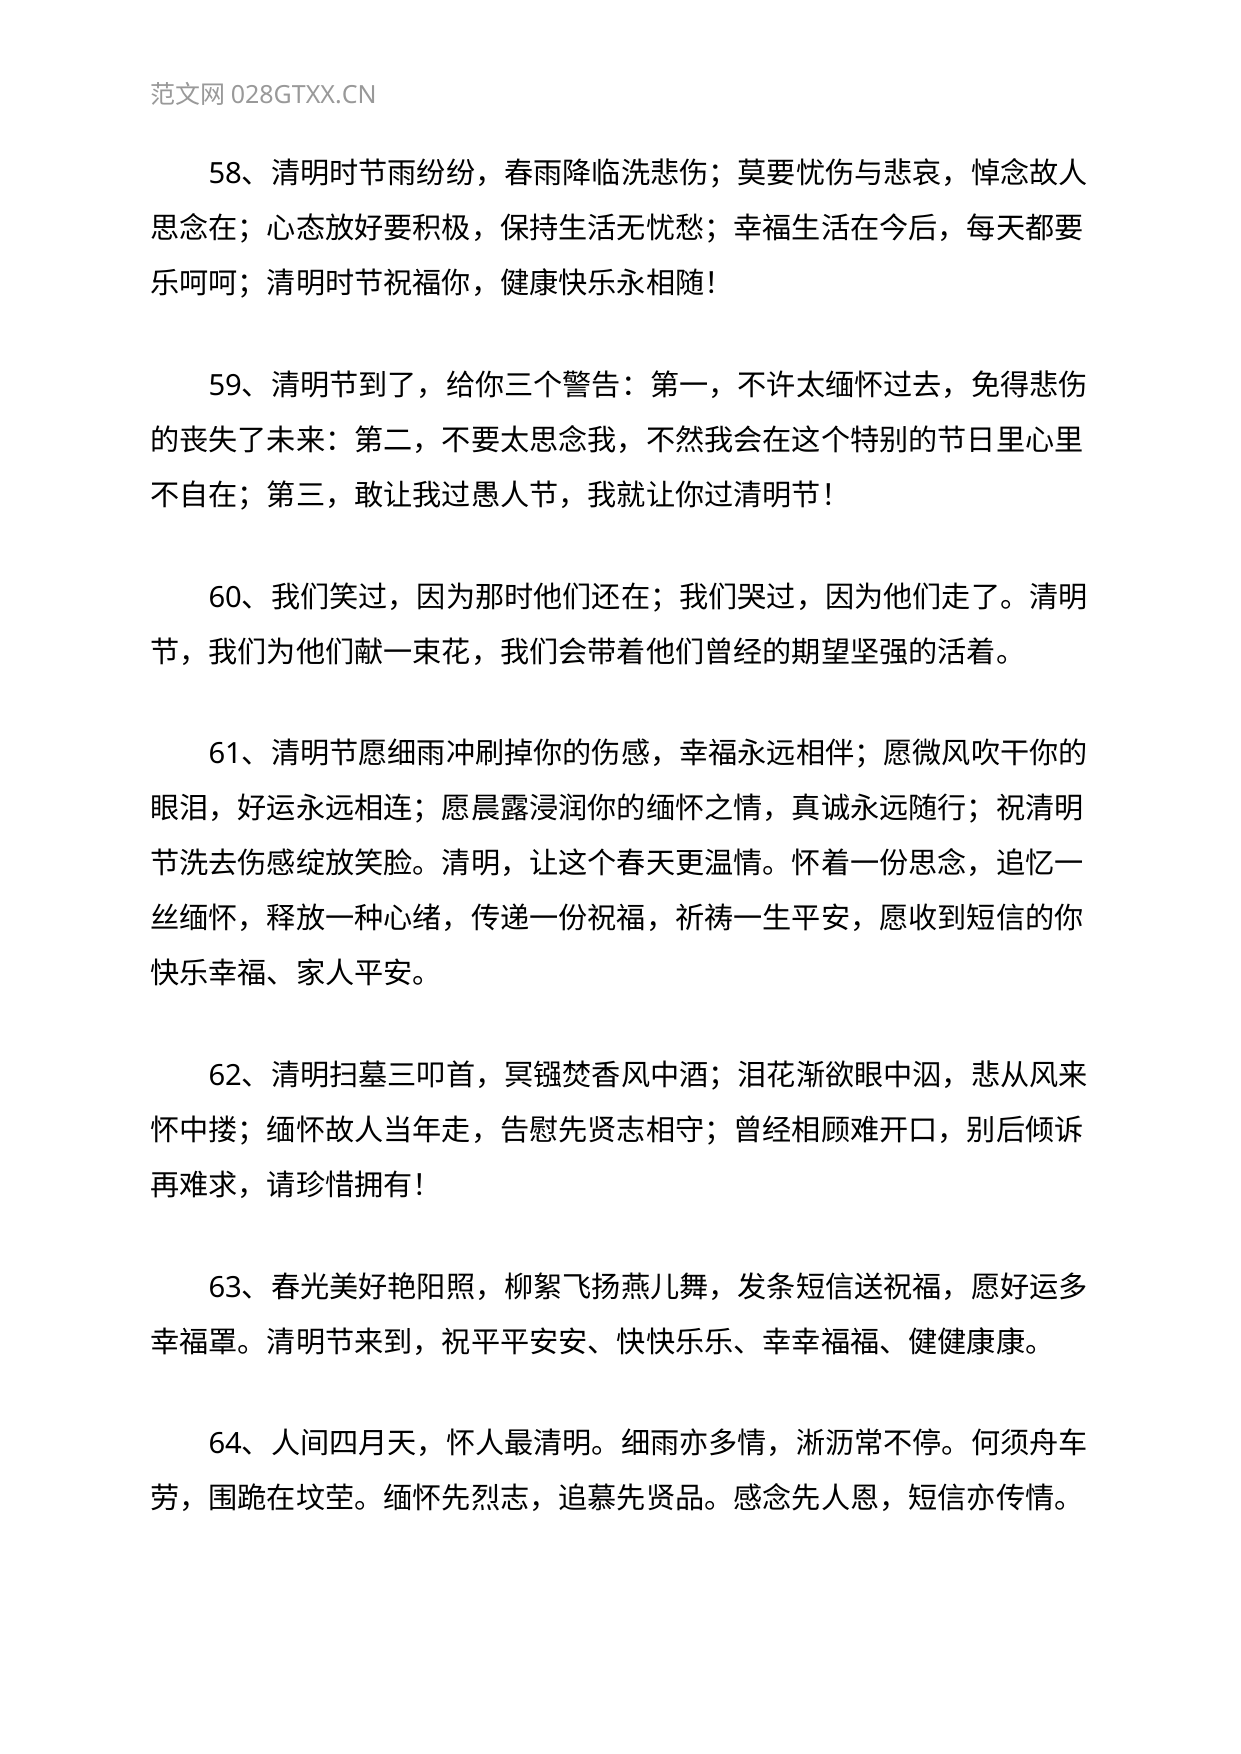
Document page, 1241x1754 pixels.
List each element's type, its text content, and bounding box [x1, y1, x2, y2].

text 60、我们笑过，因为那时他们还在；我们哭过，因为他们走了。清明节，我们为他们献一束花，我们会带着他们曾经的期望坚强的活着。 [150, 573, 1090, 671]
text 64、人间四月天，怀人最清明。细雨亦多情，淅沥常不停。何须舟车劳，围跪在坟茔。缅怀先烈志，追慕先贤品。感念先人恩，短信亦传情。 [150, 1420, 1090, 1517]
text 63、春光美好艳阳照，柳絮飞扬燕儿舞，发条短信送祝福，愿好运多幸福罩。清明节来到，祝平平安安、快快乐乐、幸幸福福、健健康康。 [150, 1263, 1090, 1361]
text 58、清明时节雨纷纷，春雨降临洗悲伤；莫要忧伤与悲哀，悼念故人思念在；心态放好要积极，保持生活无忧愁；幸福生活在今后，每天都要乐呵呵；清明时节祝福你，健康快乐永相随！ [150, 150, 1090, 302]
text 59、清明节到了，给你三个警告：第一，不许太缅怀过去，免得悲伤的丧失了未来：第二，不要太思念我，不然我会在这个特别的节日里心里不自在；第三，敢让我过愚人节，我就让你过清明节！ [150, 362, 1090, 514]
text 62、清明扫墓三叩首，冥镪焚香风中酒；泪花渐欲眼中泅，悲从风来怀中搂；缅怀故人当年走，告慰先贤志相守；曾经相顾难开口，别后倾诉再难求，请珍惜拥有！ [150, 1052, 1090, 1204]
text 61、清明节愿细雨冲刷掉你的伤感，幸福永远相伴；愿微风吹干你的眼泪，好运永远相连；愿晨露浸润你的缅怀之情，真诚永远随行；祝清明节洗去伤感绽放笑脸。清明，让这个春天更温情。怀着一份思念，追忆一丝缅怀，释放一种心绪，传递一份祝福，祈祷一生平安，愿收到短信的你快乐幸福、家人平安。 [150, 730, 1090, 992]
